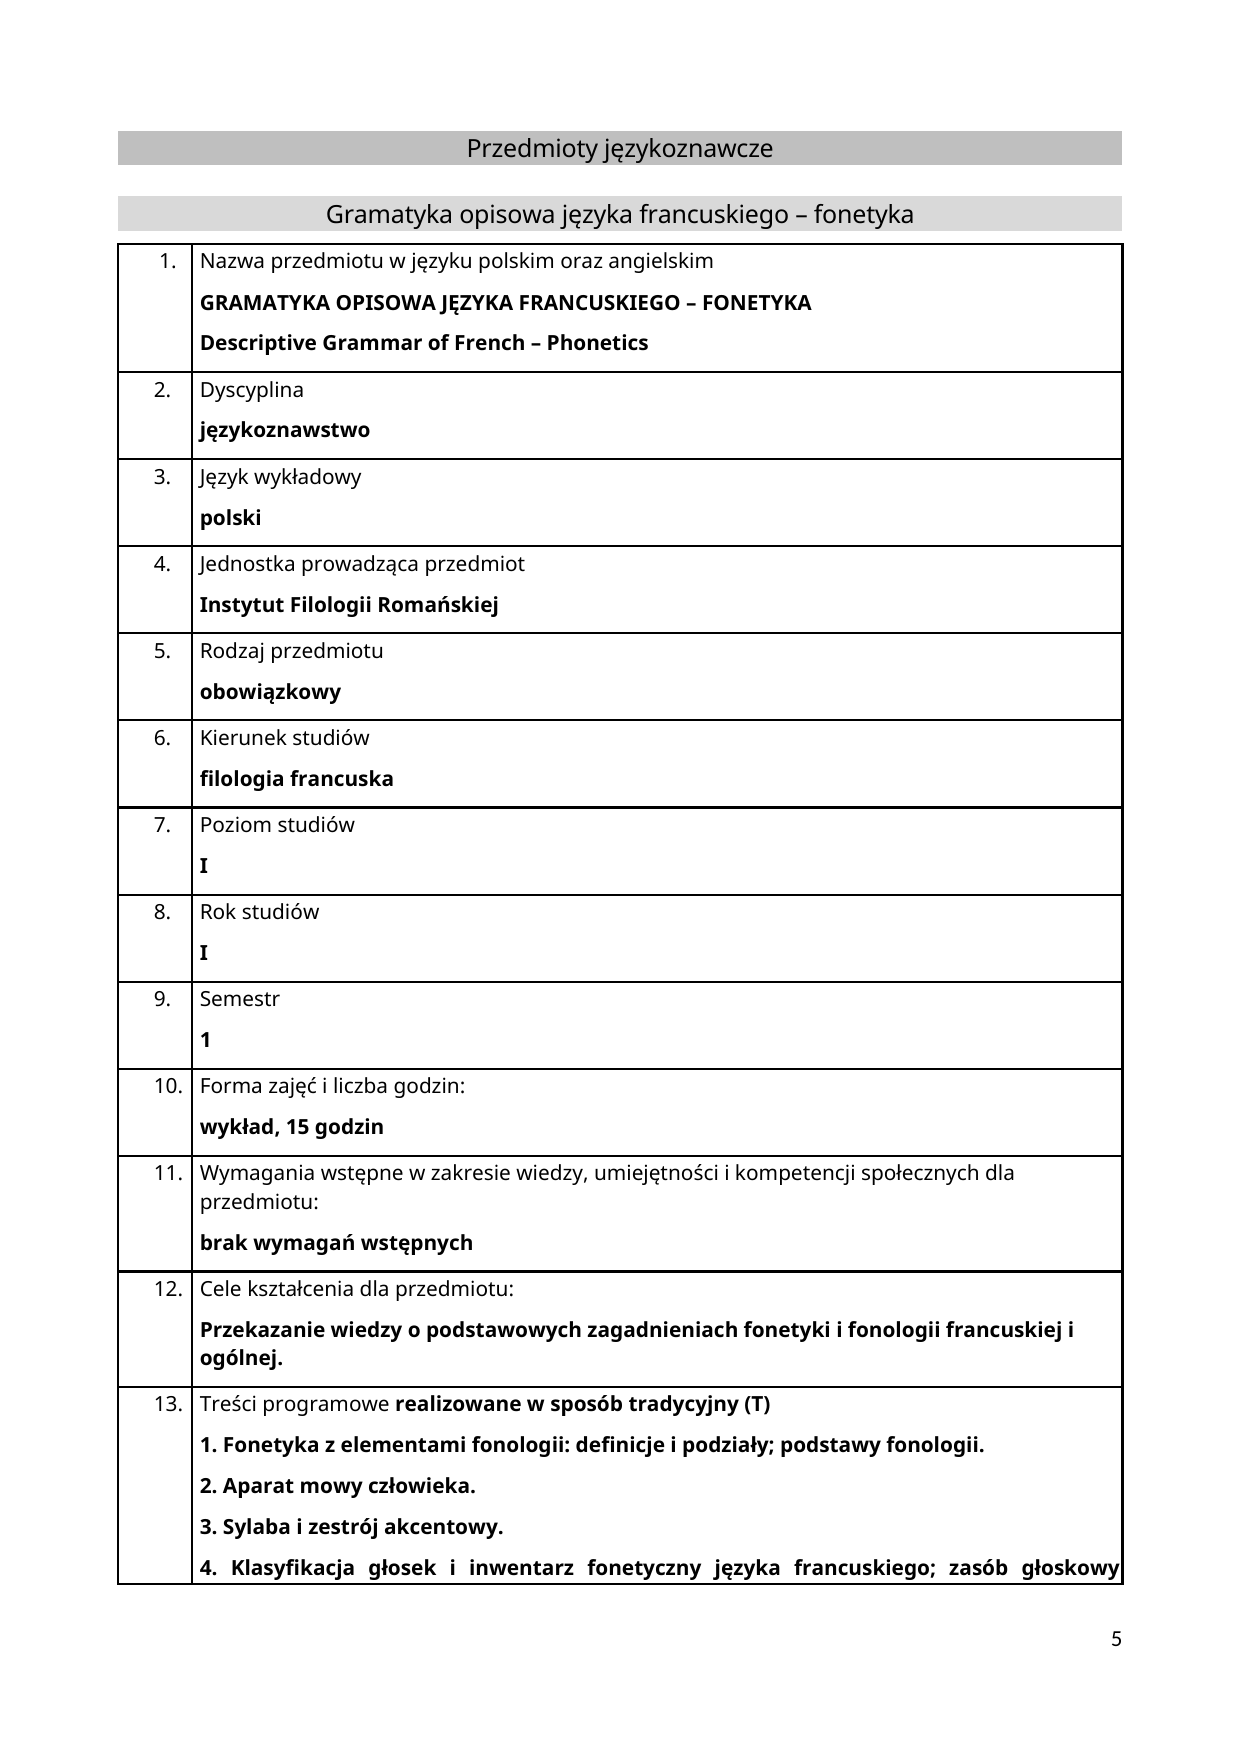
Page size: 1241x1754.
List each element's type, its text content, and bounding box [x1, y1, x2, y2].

table_cell Cele kształcenia dla przedmiotu: Przekazanie wiedzy o podstawowych zagadnieniach fonetyki i fonologii francuskiej i ogólnej. [193, 1273, 1121, 1386]
table_cell Rok studiów I [193, 896, 1121, 981]
table_cell [119, 1157, 191, 1270]
table_header [119, 245, 191, 371]
subtitle Przedmioty językoznawcze [118, 131, 1122, 165]
table_cell Rodzaj przedmiotu obowiązkowy [193, 634, 1121, 719]
table_cell [119, 460, 191, 545]
table_cell [119, 721, 191, 806]
table_cell Semestr 1 [193, 983, 1121, 1068]
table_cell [193, 1388, 1121, 1583]
table_cell Kierunek studiów filologia francuska [193, 721, 1121, 806]
table_cell [119, 373, 191, 458]
table_cell Dyscyplina językoznawstwo [193, 373, 1121, 458]
table_cell [119, 634, 191, 719]
subtitle Gramatyka opisowa języka francuskiego – fonetyka [118, 196, 1122, 231]
table_header Nazwa przedmiotu w języku polskim oraz angielskim GRAMATYKA OPISOWA JĘZYKA FRANCUSKIEGO – FONETYKA Descriptive Grammar of French – Phonetics [193, 245, 1121, 371]
table_cell [119, 547, 191, 632]
table_cell [119, 1388, 191, 1583]
table_cell Jednostka prowadząca przedmiot Instytut Filologii Romańskiej [193, 547, 1121, 632]
table_cell [119, 983, 191, 1068]
table_cell Język wykładowy polski [193, 460, 1121, 545]
table_cell Wymagania wstępne w zakresie wiedzy, umiejętności i kompetencji społecznych dla przedmiotu: brak wymagań wstępnych [193, 1157, 1121, 1270]
table_cell Poziom studiów I [193, 809, 1121, 893]
table_cell [119, 896, 191, 981]
table_cell [119, 1273, 191, 1386]
table_cell [119, 809, 191, 893]
table_cell [119, 1070, 191, 1155]
table_cell Forma zajęć i liczba godzin: wykład, 15 godzin [193, 1070, 1121, 1155]
